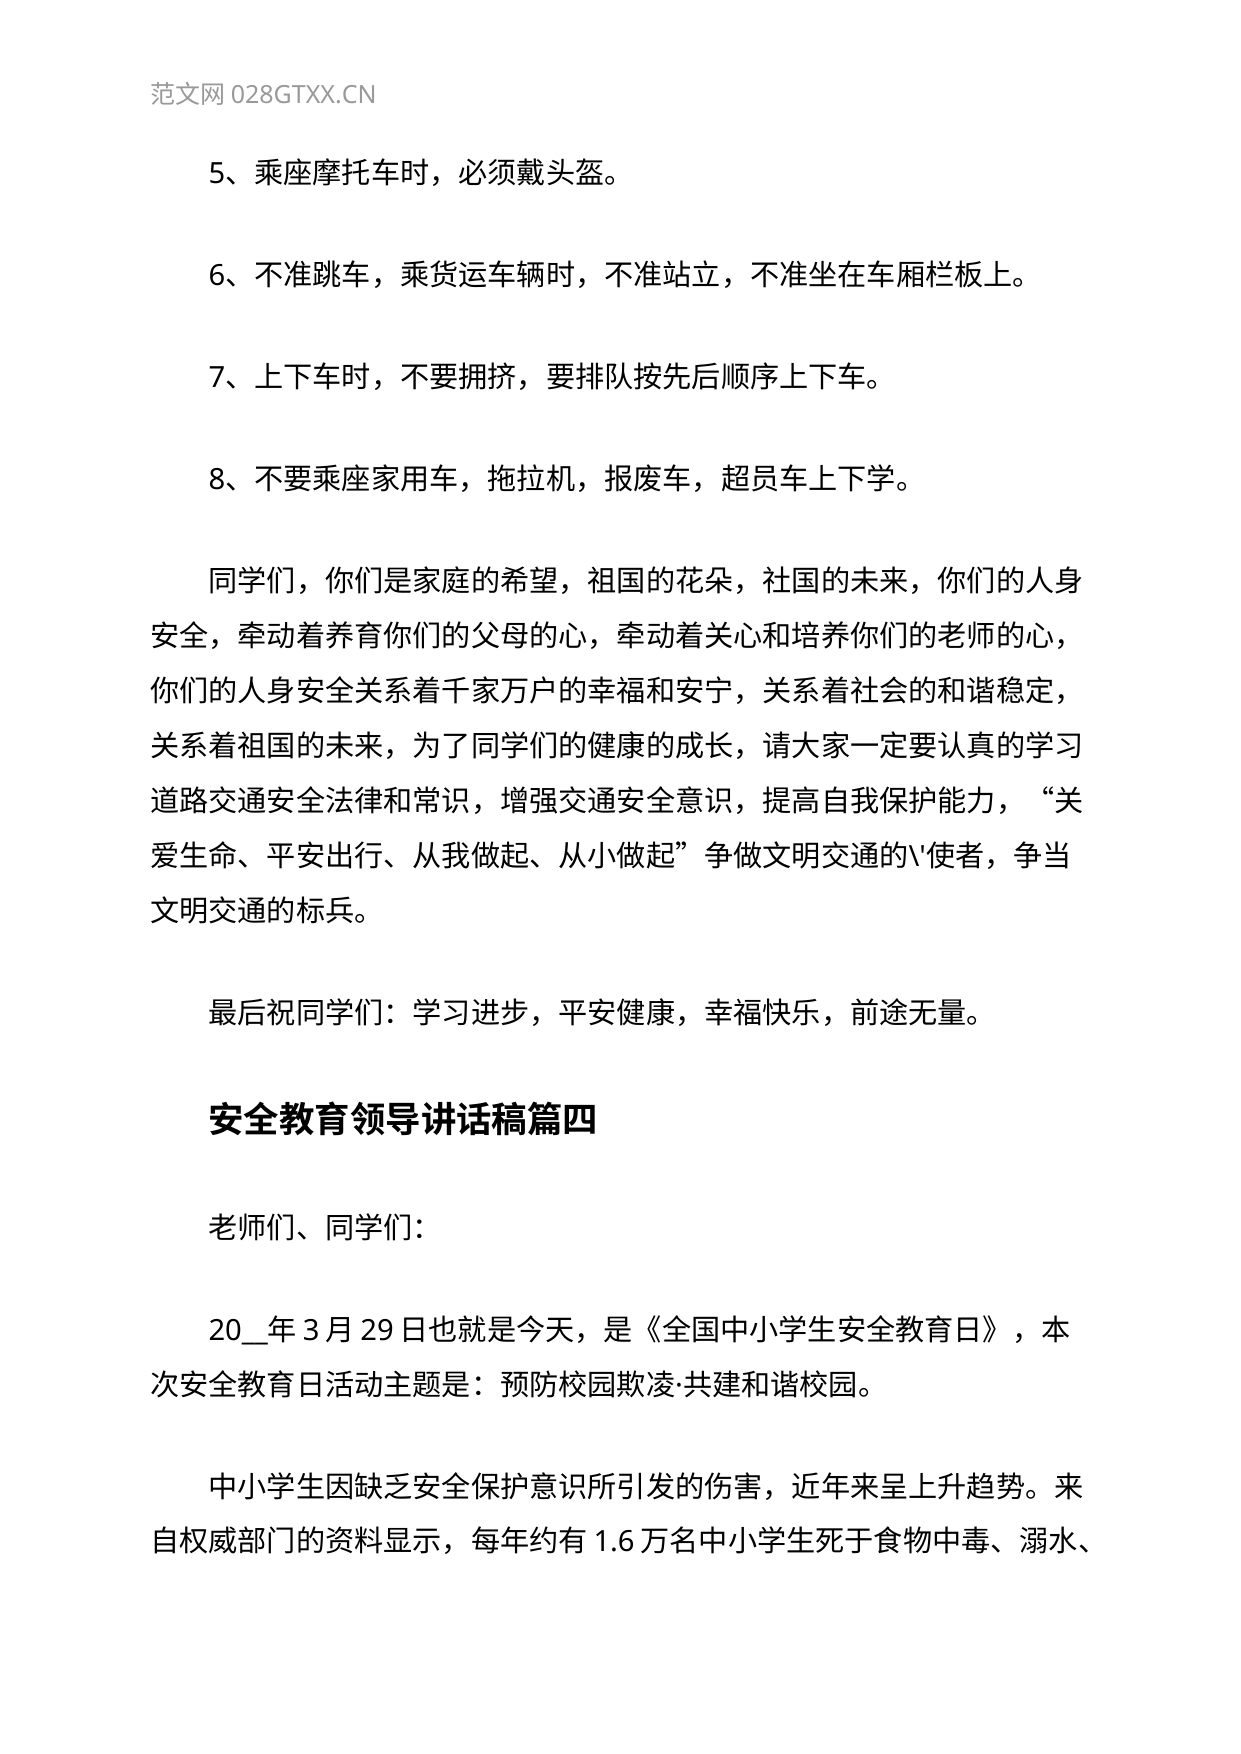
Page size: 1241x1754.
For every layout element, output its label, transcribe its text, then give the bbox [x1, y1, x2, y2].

text 8、不要乘座家用车，拖拉机，报废车，超员车上下学。 [150, 456, 1090, 498]
text 老师们、同学们： [150, 1204, 1090, 1247]
text 安全教育领导讲话稿篇四 [150, 1091, 1090, 1142]
text 6、不准跳车，乘货运车辆时，不准站立，不准坐在车厢栏板上。 [150, 252, 1090, 294]
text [150, 1463, 1090, 1560]
text 5、乘座摩托车时，必须戴头盔。 [150, 150, 1090, 192]
text 最后祝同学们：学习进步，平安健康，幸福快乐，前途无量。 [150, 989, 1090, 1031]
text 20__年3月29日也就是今天，是《全国中小学生安全教育日》，本次安全教育日活动主题是：预防校园欺凌·共建和谐校园。 [150, 1306, 1090, 1403]
text 7、上下车时，不要拥挤，要排队按先后顺序上下车。 [150, 354, 1090, 396]
text 同学们，你们是家庭的希望，祖国的花朵，社国的未来，你们的人身安全，牵动着养育你们的父母的心，牵动着关心和培养你们的老师的心，你们的人身安全关系着千家万户的幸福和安宁，关系着社会的和谐稳定，关系着祖国的未来，为了同学们的健康的成长，请大家一定要认真的学习道路交通安全法律和常识，增强交通安全意识，提高自我保护能力，“关爱生命、平安出行、从我做起、从小做起”争做文明交通的\'使者，争当文明交通的标兵。 [150, 558, 1090, 930]
